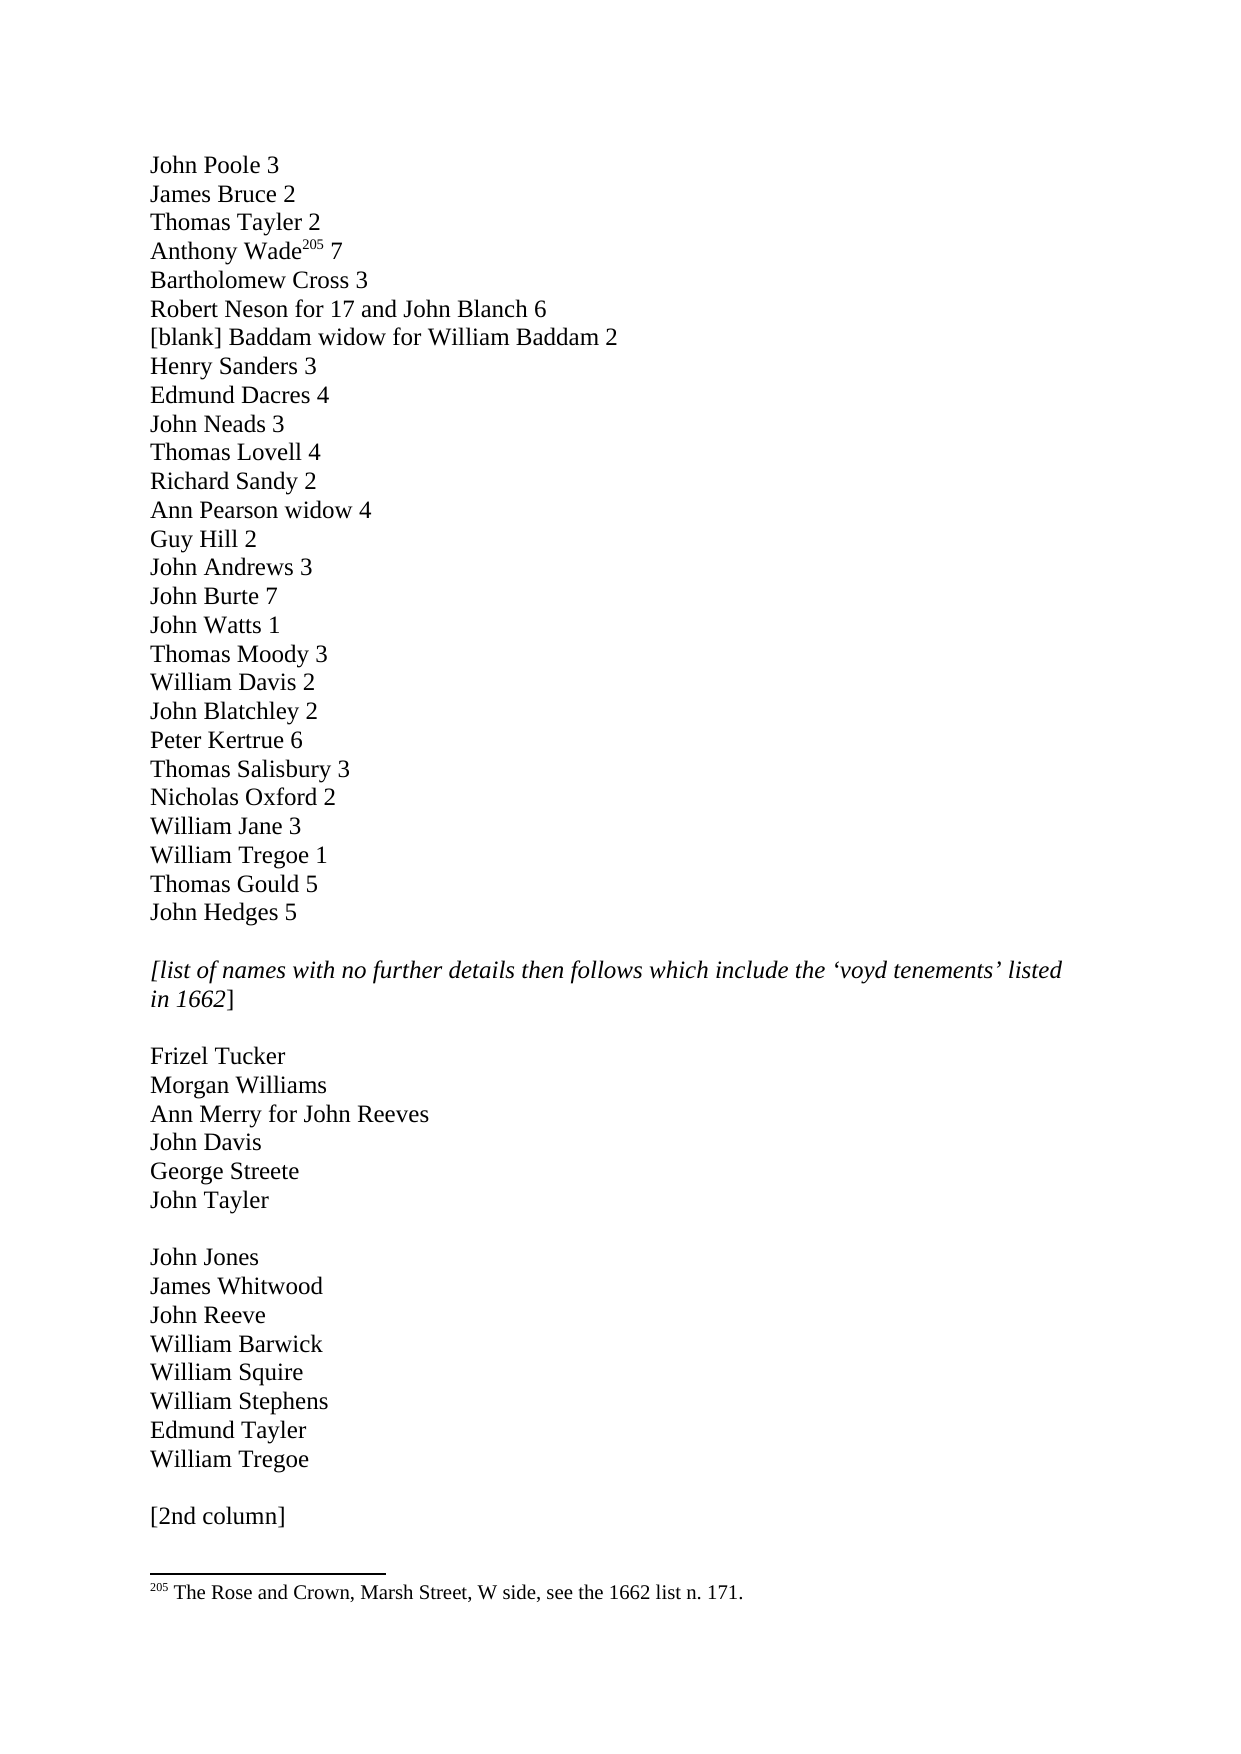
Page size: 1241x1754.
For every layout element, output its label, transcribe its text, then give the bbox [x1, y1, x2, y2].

text Morgan Williams [150, 1070, 1090, 1099]
text Thomas Gould 5 [150, 869, 1090, 897]
text Thomas Lovell 4 [150, 437, 1090, 466]
text John Watts 1 [150, 610, 1090, 639]
text Thomas Tayler 2 [150, 207, 1090, 236]
text George Streete [150, 1156, 1090, 1185]
text William Squire [150, 1357, 1090, 1386]
text Frizel Tucker [150, 1041, 1090, 1070]
text William Stephens [150, 1386, 1090, 1415]
text Anthony Wade 7 [150, 236, 1090, 265]
text James Bruce 2 [150, 179, 1090, 207]
text [list of names with no further details then follows which include the ‘voyd tenements’ listed in 1662] [150, 955, 1090, 1012]
text Peter Kertrue 6 [150, 725, 1090, 754]
text John Hedges 5 [150, 897, 1090, 926]
text Robert Neson for 17 and John Blanch 6 [150, 294, 1090, 322]
text John Reeve [150, 1300, 1090, 1329]
text William Davis 2 [150, 667, 1090, 696]
text Ann Pearson widow 4 [150, 495, 1090, 524]
text William Barwick [150, 1329, 1090, 1357]
text John Neads 3 [150, 409, 1090, 437]
text [blank] Baddam widow for William Baddam 2 [150, 322, 1090, 351]
text John Tayler [150, 1185, 1090, 1214]
text John Andrews 3 [150, 552, 1090, 581]
text Edmund Dacres 4 [150, 380, 1090, 409]
text William Tregoe 1 [150, 840, 1090, 869]
text [2nd column] [150, 1501, 1090, 1530]
text Richard Sandy 2 [150, 466, 1090, 495]
text Ann Merry for John Reeves [150, 1099, 1090, 1127]
text John Blatchley 2 [150, 696, 1090, 725]
text Edmund Tayler [150, 1415, 1090, 1444]
text John Jones [150, 1242, 1090, 1271]
text John Poole 3 [150, 150, 1090, 179]
text Thomas Moody 3 [150, 639, 1090, 667]
text John Burte 7 [150, 581, 1090, 610]
text James Whitwood [150, 1271, 1090, 1300]
text William Jane 3 [150, 811, 1090, 840]
text Henry Sanders 3 [150, 351, 1090, 380]
text Nicholas Oxford 2 [150, 782, 1090, 811]
text John Davis [150, 1127, 1090, 1156]
text Bartholomew Cross 3 [150, 265, 1090, 294]
text Thomas Salisbury 3 [150, 754, 1090, 782]
text Guy Hill 2 [150, 524, 1090, 552]
text William Tregoe [150, 1444, 1090, 1472]
